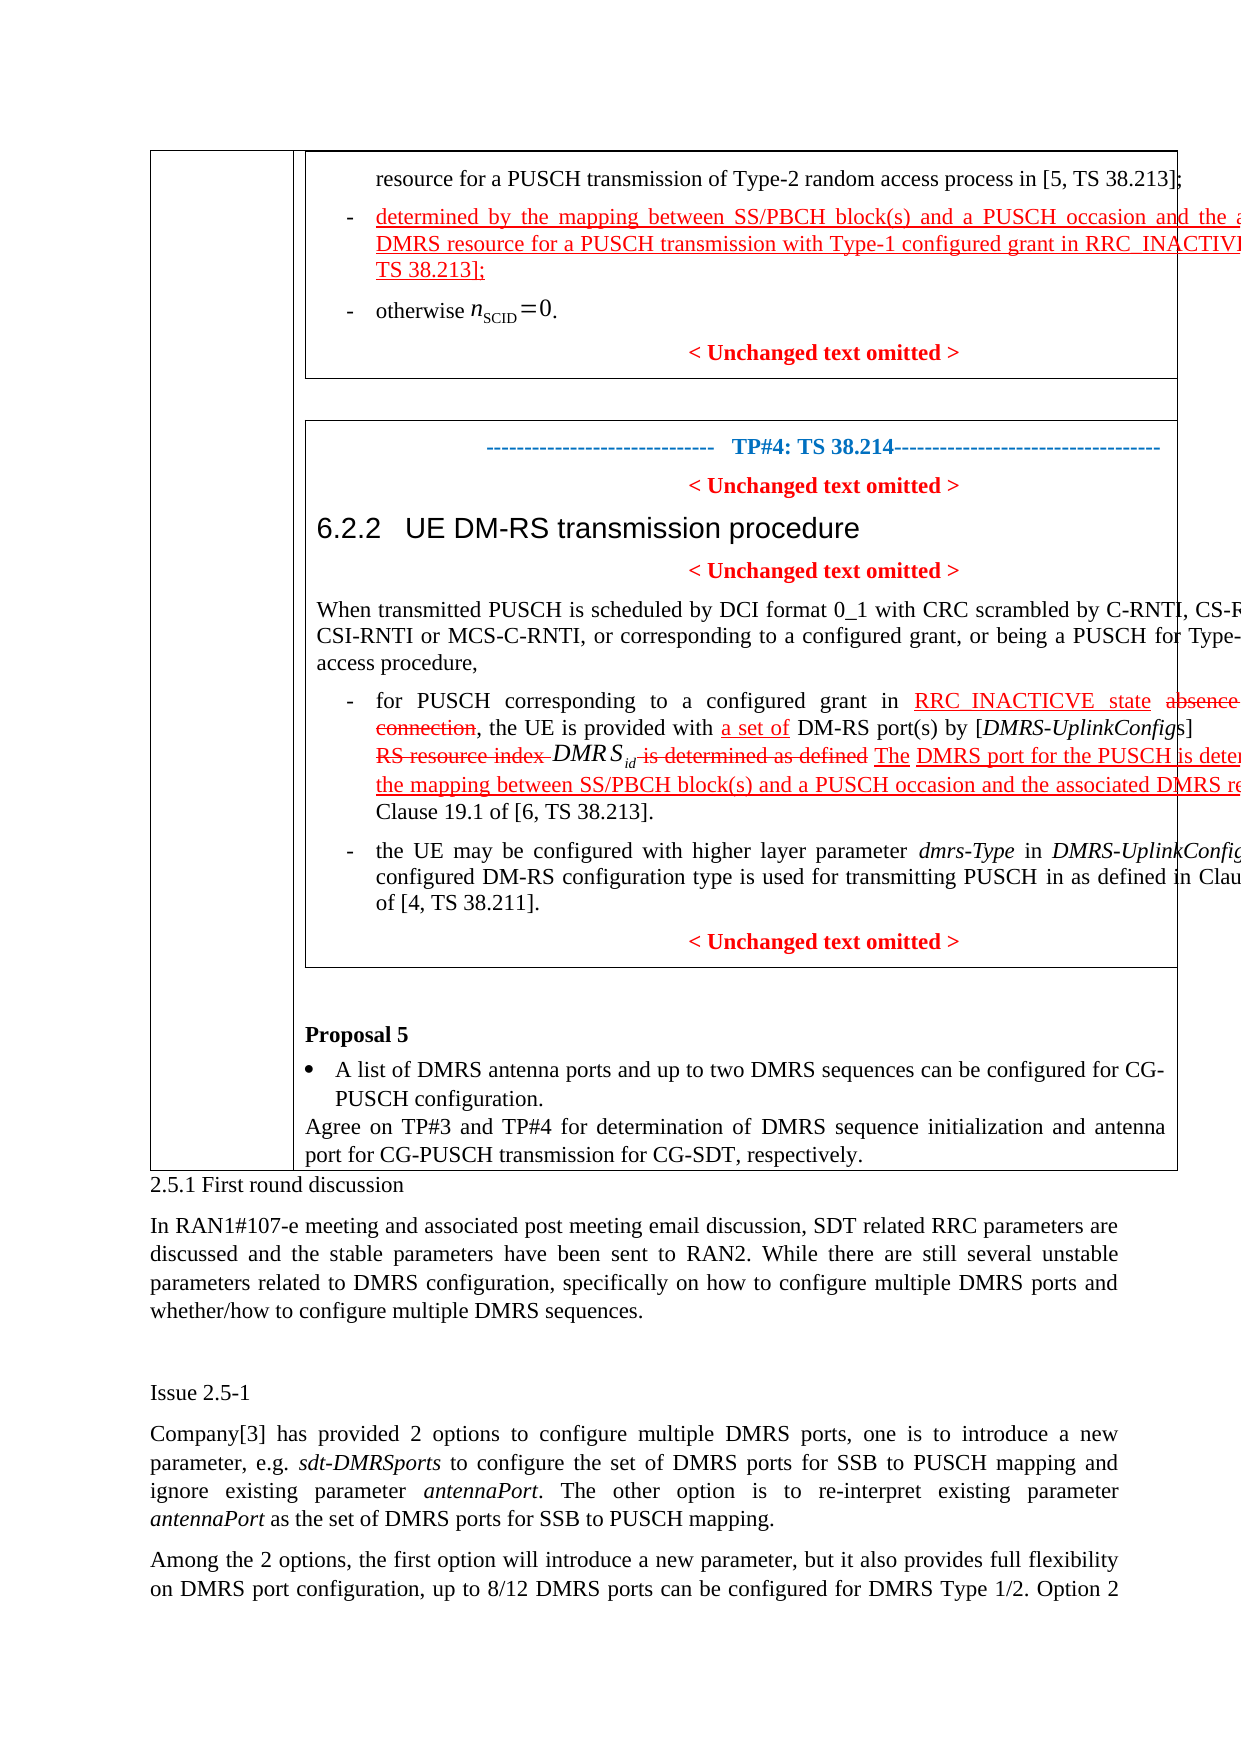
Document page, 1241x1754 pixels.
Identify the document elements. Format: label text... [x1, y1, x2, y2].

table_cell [151, 151, 293, 1170]
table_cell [294, 151, 1177, 1170]
subtitle 2.5.1 First round discussion [150, 1171, 1120, 1197]
subtitle Issue 2.5-1 [150, 1379, 1120, 1406]
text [150, 1546, 1120, 1601]
text In RAN1#107-e meeting and associated post meeting email discussion, SDT related RRC parameters are discussed and the stable parameters have been sent to RAN2. While there are still several unstable parameters related to DMRS configuration, specifically on how to configure multiple DMRS ports and whether/how to configure multiple DMRS sequences. [150, 1212, 1120, 1324]
text Company[3] has provided 2 options to configure multiple DMRS ports, one is to introduce a new parameter, e.g. sdt-DMRSports to configure the set of DMRS ports for SSB to PUSCH mapping and ignore existing parameter antennaPort. The other option is to re-interpret existing parameter antennaPort as the set of DMRS ports for SSB to PUSCH mapping. [150, 1420, 1120, 1532]
